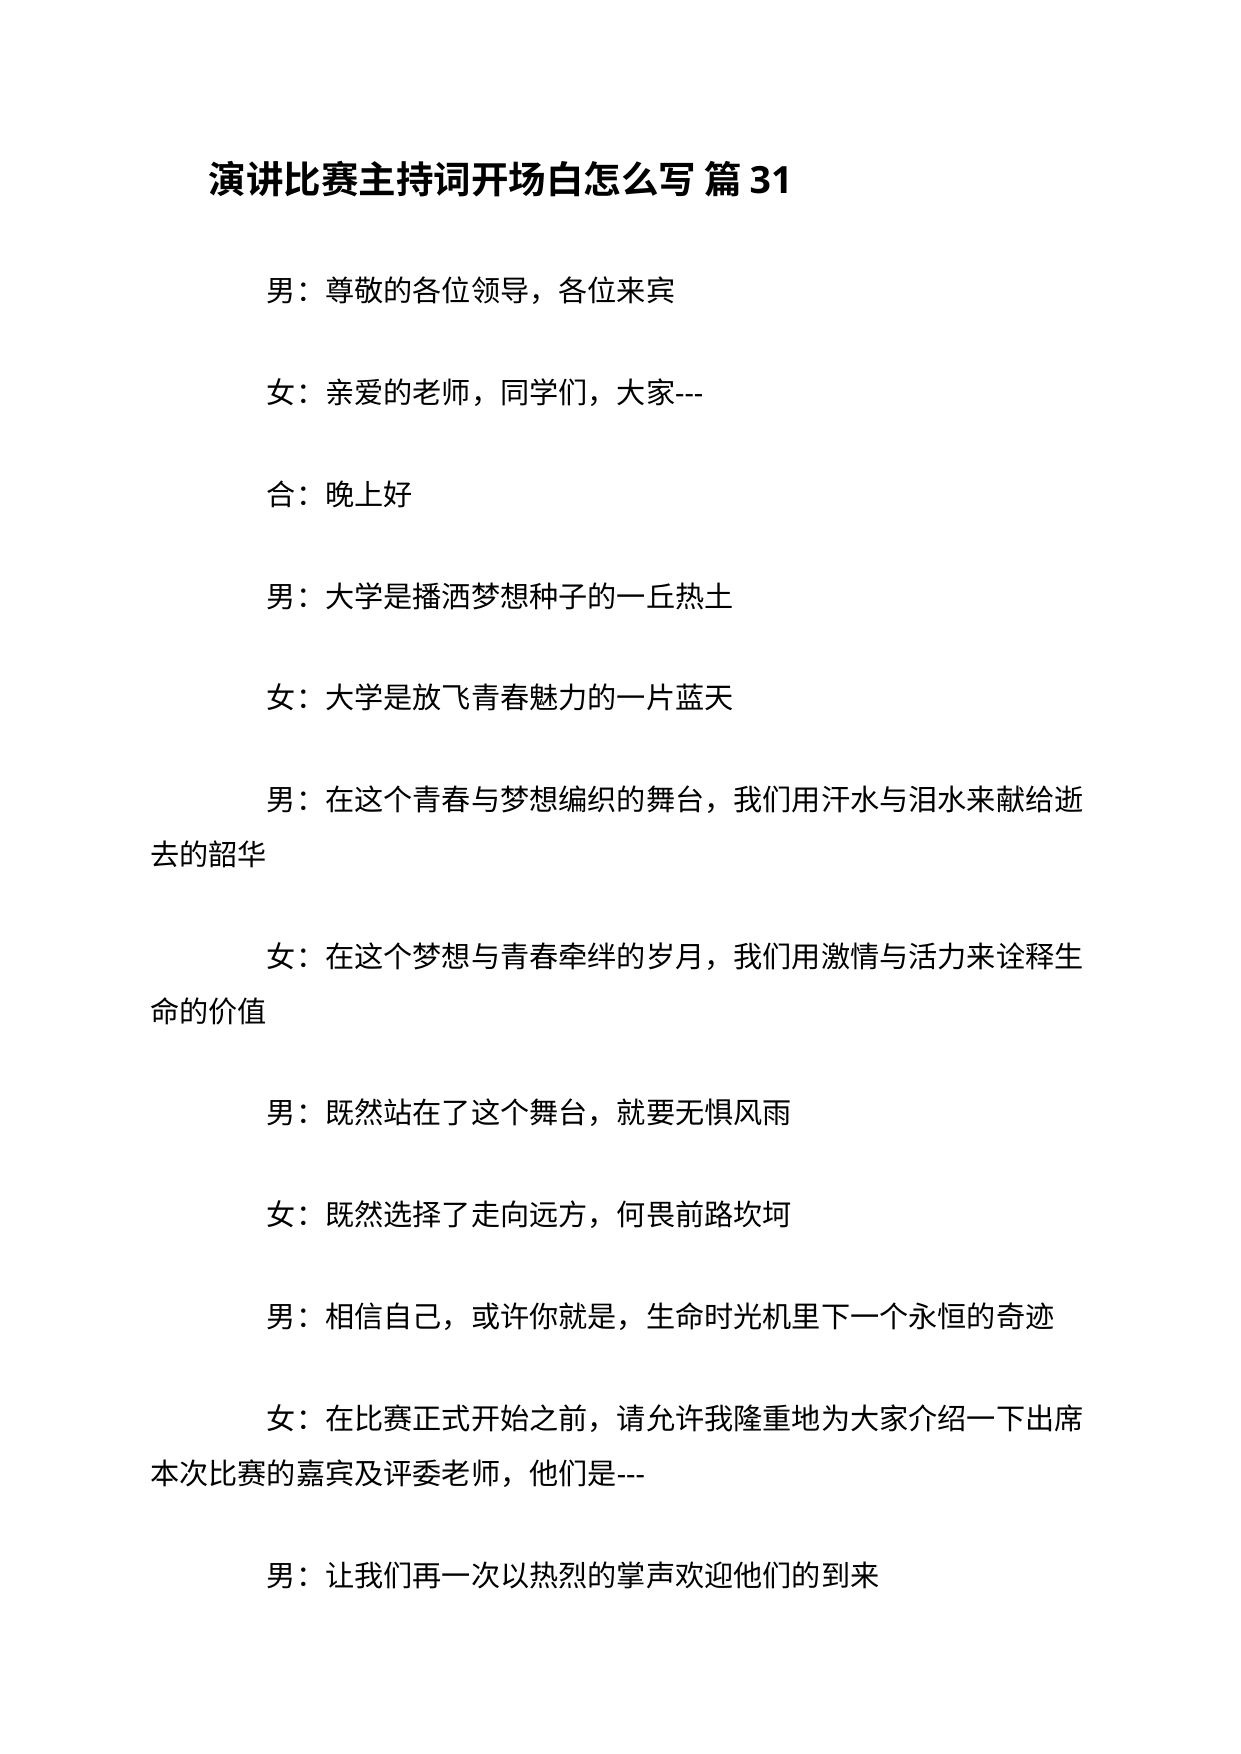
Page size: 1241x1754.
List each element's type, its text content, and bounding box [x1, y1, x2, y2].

text 合：晚上好 [150, 471, 1090, 514]
text 女：在比赛正式开始之前，请允许我隆重地为大家介绍一下出席本次比赛的嘉宾及评委老师，他们是--- [150, 1395, 1090, 1493]
text 女：既然选择了走向远方，何畏前路坎坷 [150, 1192, 1090, 1234]
text 女：在这个梦想与青春牵绊的岁月，我们用激情与活力来诠释生命的价值 [150, 933, 1090, 1031]
text 男：在这个青春与梦想编织的舞台，我们用汗水与泪水来献给逝去的韶华 [150, 777, 1090, 874]
text 男：大学是播洒梦想种子的一丘热土 [150, 573, 1090, 615]
text 男：让我们再一次以热烈的掌声欢迎他们的到来 [150, 1552, 1090, 1594]
text 女：大学是放飞青春魅力的一片蓝天 [150, 675, 1090, 717]
text 男：相信自己，或许你就是，生命时光机里下一个永恒的奇迹 [150, 1293, 1090, 1336]
text 女：亲爱的老师，同学们，大家--- [150, 369, 1090, 412]
text 演讲比赛主持词开场白怎么写 篇31 [150, 150, 1090, 204]
text 男：既然站在了这个舞台，就要无惧风雨 [150, 1090, 1090, 1132]
text 男：尊敬的各位领导，各位来宾 [150, 268, 1090, 310]
